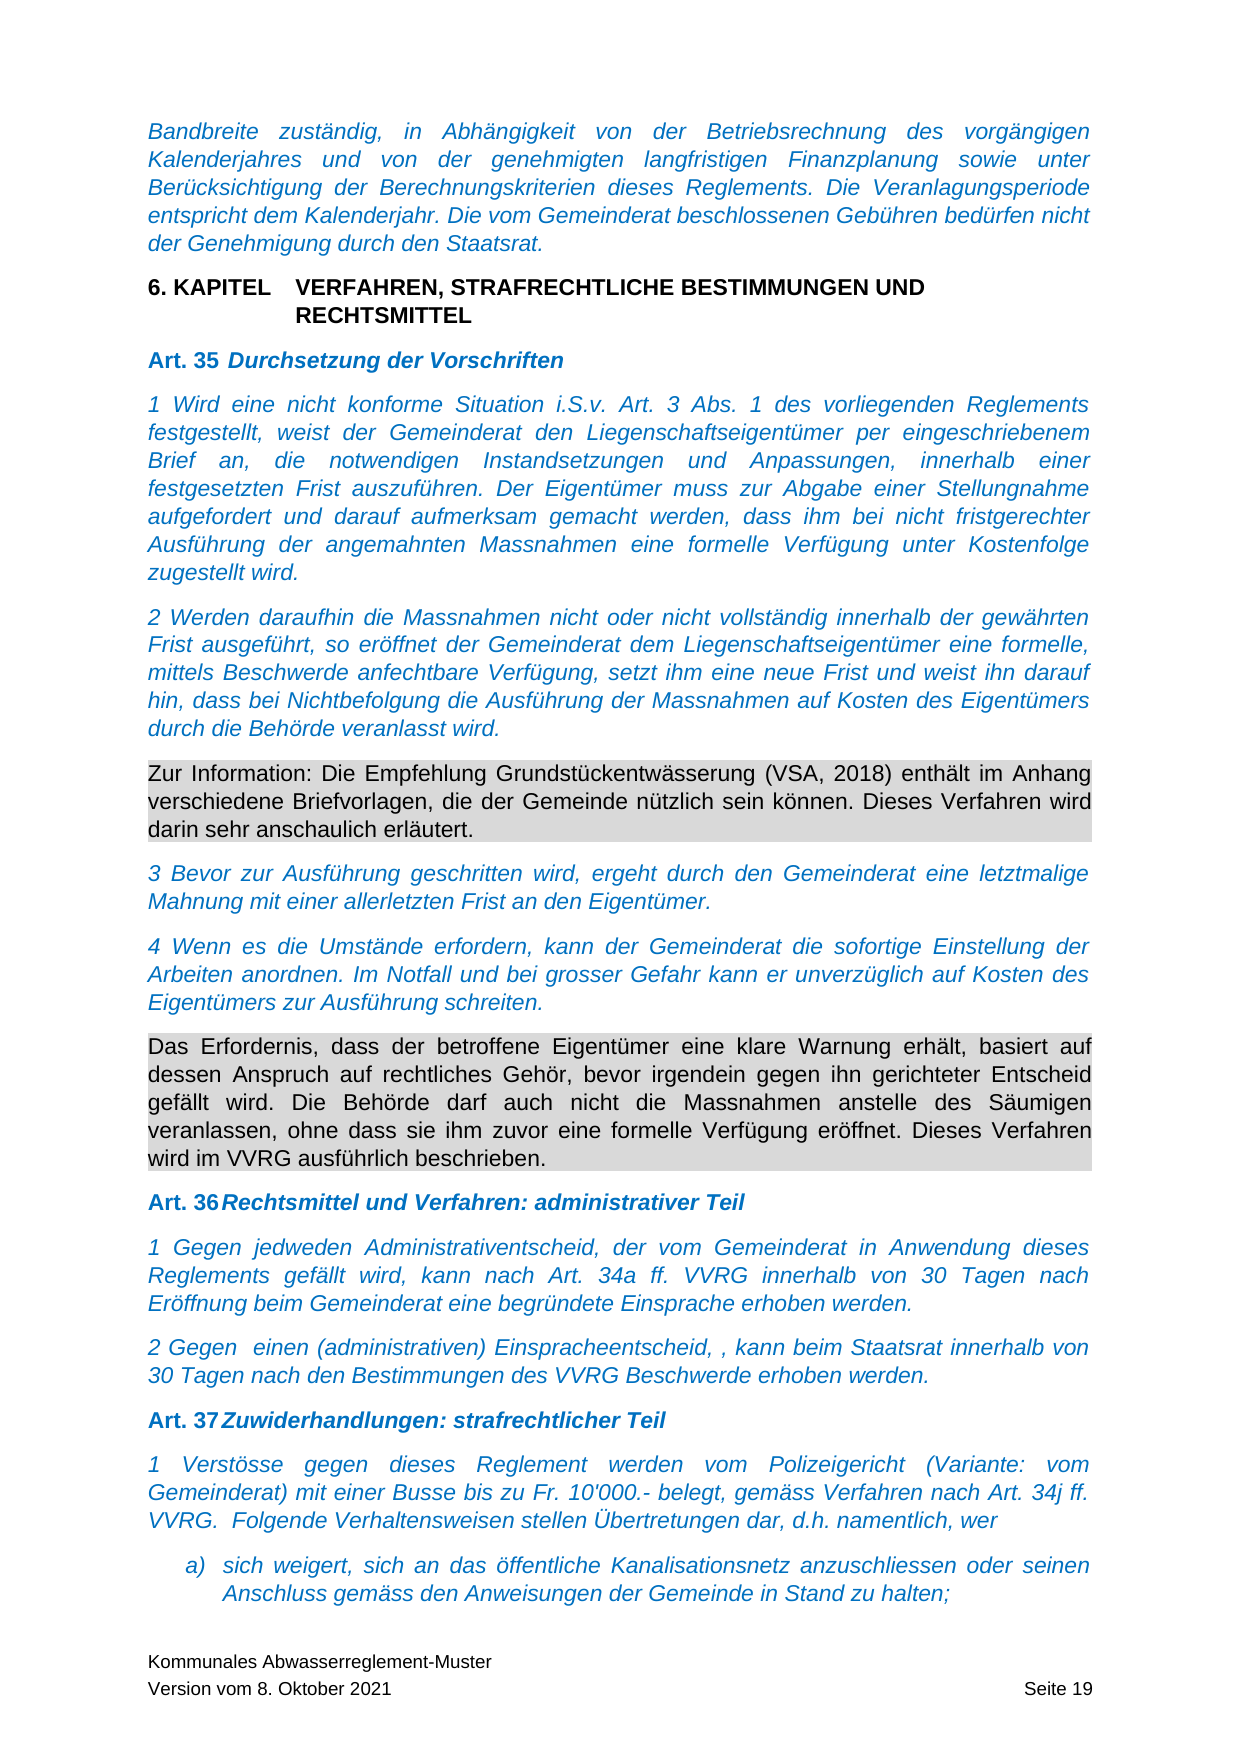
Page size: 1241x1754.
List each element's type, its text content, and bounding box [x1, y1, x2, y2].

text Art. 36 Rechtsmittel und Verfahren: administrativer Teil [148, 1189, 1092, 1216]
text Art. 35 Durchsetzung der Vorschriften [148, 347, 1092, 373]
text 1 Wird eine nicht konforme Situation i.S.v. Art. 3 Abs. 1 des vorliegenden Reglements festgestellt, weist der Gemeinderat den Liegenschaftseigentümer per eingeschriebenem Brief an, die notwendigen Instandsetzungen und Anpassungen, innerhalb einer festgesetzten Frist auszuführen. Der Eigentümer muss zur Abgabe einer Stellungnahme aufgefordert und darauf aufmerksam gemacht werden, dass ihm bei nicht fristgerechter Ausführung der angemahnten Massnahmen eine formelle Verfügung unter Kostenfolge zugestellt wird. [148, 391, 1092, 585]
text 4 Wenn es die Umstände erfordern, kann der Gemeinderat die sofortige Einstellung der Arbeiten anordnen. Im Notfall und bei grosser Gefahr kann er unverzüglich auf Kosten des Eigentümers zur Ausführung schreiten. [148, 933, 1092, 1015]
text 1 Verstösse gegen dieses Reglement werden vom Polizeigericht (Variante: vom Gemeinderat) mit einer Busse bis zu Fr. 10'000.- belegt, gemäss Verfahren nach Art. 34j ff. VVRG. Folgende Verhaltensweisen stellen Übertretungen dar, d.h. namentlich, wer [148, 1451, 1092, 1534]
text 2 Gegen einen (administrativen) Einspracheentscheid, , kann beim Staatsrat innerhalb von 30 Tagen nach den Bestimmungen des VVRG Beschwerde erhoben werden. [148, 1334, 1092, 1389]
text 1 Gegen jedweden Administrativentscheid, der vom Gemeinderat in Anwendung dieses Reglements gefällt wird, kann nach Art. 34a ff. VVRG innerhalb von 30 Tagen nach Eröffnung beim Gemeinderat eine begründete Einsprache erhoben werden. [148, 1234, 1092, 1316]
text Zur Information: Die Empfehlung Grundstückentwässerung (VSA, 2018) enthält im Anhang verschiedene Briefvorlagen, die der Gemeinde nützlich sein können. Dieses Verfahren wird darin sehr anschaulich erläutert. [148, 760, 1092, 842]
text 2 Werden daraufhin die Massnahmen nicht oder nicht vollständig innerhalb der gewährten Frist ausgeführt, so eröffnet der Gemeinderat dem Liegenschaftseigentümer eine formelle, mittels Beschwerde anfechtbare Verfügung, setzt ihm eine neue Frist und weist ihn darauf hin, dass bei Nichtbefolgung die Ausführung der Massnahmen auf Kosten des Eigentümers durch die Behörde veranlasst wird. [148, 603, 1092, 742]
text 6. KAPITEL VERFAHREN, STRAFRECHTLICHE BESTIMMUNGEN UND RECHTSMITTEL [148, 274, 1092, 329]
list sich weigert, sich an das öffentliche Kanalisationsnetz anzuschliessen oder seinen Anschluss gemäss den Anweisungen der Gemeinde in Stand zu halten; [185, 1552, 1092, 1607]
text Das Erfordernis, dass der betroffene Eigentümer eine klare Warnung erhält, basiert auf dessen Anspruch auf rechtliches Gehör, bevor irgendein gegen ihn gerichteter Entscheid gefällt wird. Die Behörde darf auch nicht die Massnahmen anstelle des Säumigen veranlassen, ohne dass sie ihm zuvor eine formelle Verfügung eröffnet. Dieses Verfahren wird im VVRG ausführlich beschrieben. [148, 1033, 1092, 1171]
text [148, 118, 1092, 256]
text 3 Bevor zur Ausführung geschritten wird, ergeht durch den Gemeinderat eine letztmalige Mahnung mit einer allerletzten Frist an den Eigentümer. [148, 860, 1092, 914]
text Art. 37 Zuwiderhandlungen: strafrechtlicher Teil [148, 1407, 1092, 1433]
